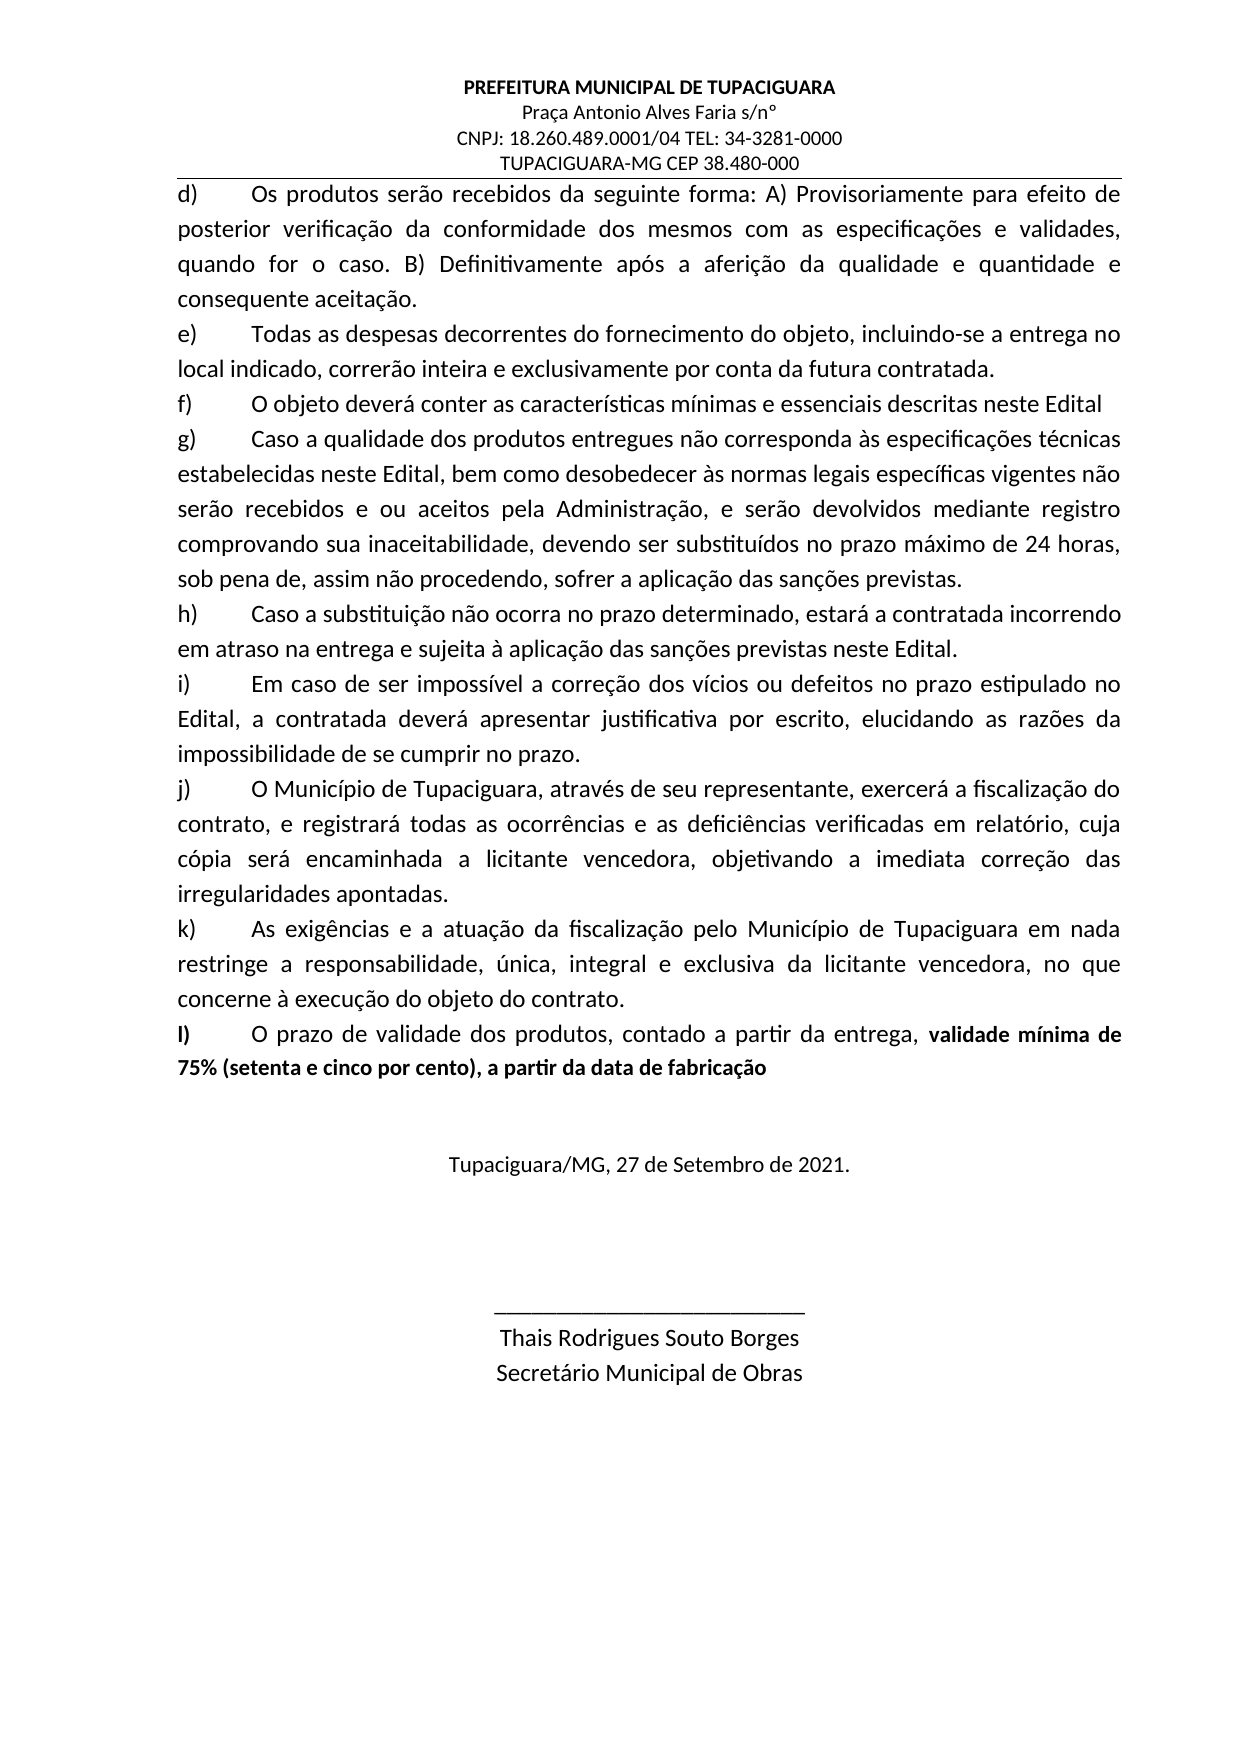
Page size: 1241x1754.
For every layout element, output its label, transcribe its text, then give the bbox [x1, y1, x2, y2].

list O prazo de validade dos produtos, contado a partir da entrega, validade mínima de 75% (setenta e cinco por cento), a partir da data de fabricação [177, 1019, 1122, 1081]
list Caso a qualidade dos produtos entregues não corresponda às especificações técnicas estabelecidas neste Edital, bem como desobedecer às normas legais específicas vigentes não serão recebidos e ou aceitos pela Administração, e serão devolvidos mediante registro comprovando sua inaceitabilidade, devendo ser substituídos no prazo máximo de 24 horas, sob pena de, assim não procedendo, sofrer a aplicação das sanções previstas. [177, 424, 1122, 594]
list Todas as despesas decorrentes do fornecimento do objeto, incluindo-se a entrega no local indicado, correrão inteira e exclusivamente por conta da futura contratada. [177, 319, 1122, 384]
list As exigências e a atuação da fiscalização pelo Município de Tupaciguara em nada restringe a responsabilidade, única, integral e exclusiva da licitante vencedora, no que concerne à execução do objeto do contrato. [177, 914, 1122, 1014]
list O objeto deverá conter as características mínimas e essenciais descritas neste Edital [177, 389, 1122, 419]
text Secretário Municipal de Obras [177, 1357, 1122, 1388]
list Tupaciguara/MG, 27 de Setembro de 2021. [177, 1150, 1122, 1178]
list Em caso de ser impossível a correção dos vícios ou defeitos no prazo estipulado no Edital, a contratada deverá apresentar justificativa por escrito, elucidando as razões da impossibilidade de se cumprir no prazo. [177, 669, 1122, 769]
text _________________________ [177, 1287, 1122, 1318]
list Caso a substituição não ocorra no prazo determinado, estará a contratada incorrendo em atraso na entrega e sujeita à aplicação das sanções previstas neste Edital. [177, 599, 1122, 664]
list O Município de Tupaciguara, através de seu representante, exercerá a fiscalização do contrato, e registrará todas as ocorrências e as deficiências verificadas em relatório, cuja cópia será encaminhada a licitante vencedora, objetivando a imediata correção das irregularidades apontadas. [177, 774, 1122, 909]
text Thais Rodrigues Souto Borges [177, 1322, 1122, 1353]
list Os produtos serão recebidos da seguinte forma: A) Provisoriamente para efeito de posterior verificação da conformidade dos mesmos com as especificações e validades, quando for o caso. B) Definitivamente após a aferição da qualidade e quantidade e consequente aceitação. [177, 179, 1122, 314]
